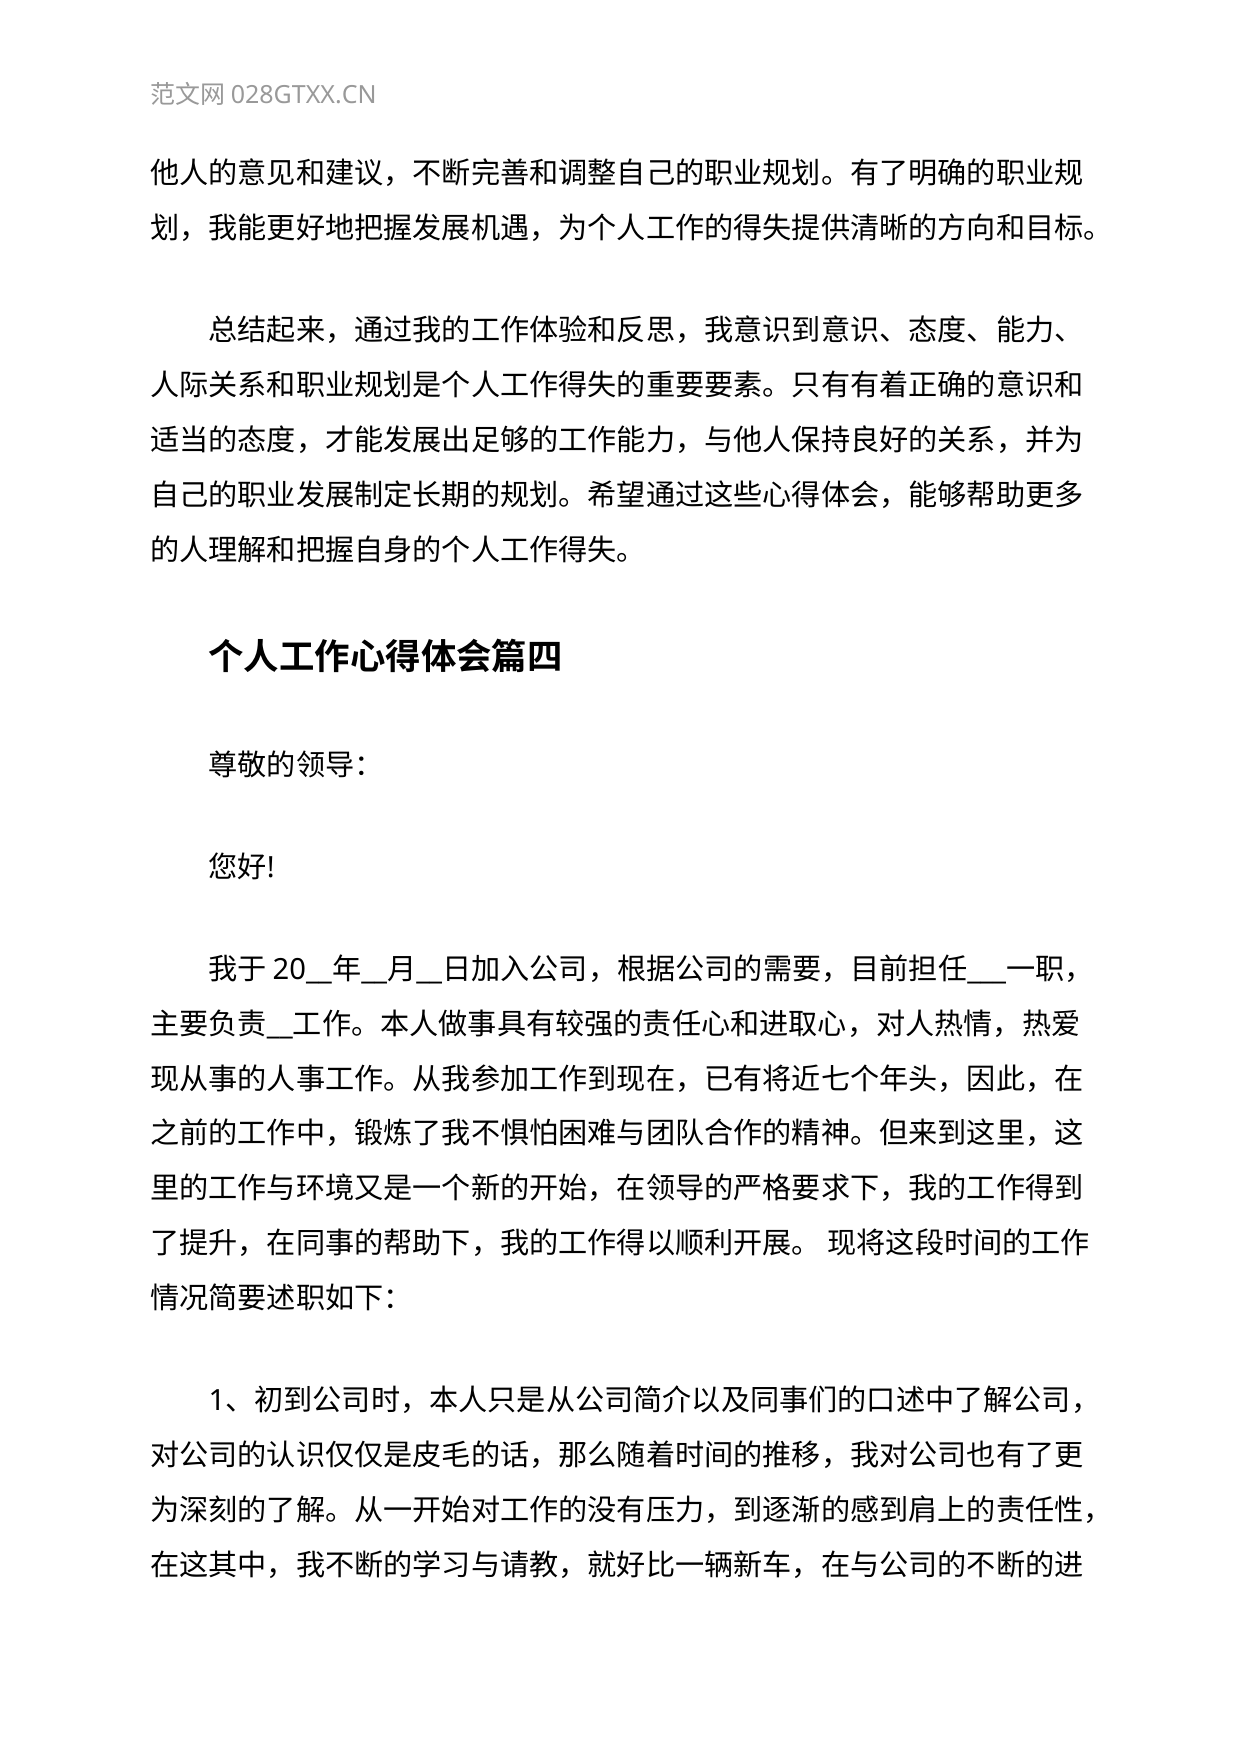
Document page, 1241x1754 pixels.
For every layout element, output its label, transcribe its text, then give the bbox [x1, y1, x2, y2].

text 尊敬的领导： [150, 741, 1090, 784]
text 我于20__年__月__日加入公司，根据公司的需要，目前担任___一职，主要负责__工作。本人做事具有较强的责任心和进取心，对人热情，热爱现从事的人事工作。从我参加工作到现在，已有将近七个年头，因此，在之前的工作中，锻炼了我不惧怕困难与团队合作的精神。但来到这里，这里的工作与环境又是一个新的开始，在领导的严格要求下，我的工作得到了提升，在同事的帮助下，我的工作得以顺利开展。 现将这段时间的工作情况简要述职如下： [150, 945, 1090, 1317]
text 总结起来，通过我的工作体验和反思，我意识到意识、态度、能力、人际关系和职业规划是个人工作得失的重要要素。只有有着正确的意识和适当的态度，才能发展出足够的工作能力，与他人保持良好的关系，并为自己的职业发展制定长期的规划。希望通过这些心得体会，能够帮助更多的人理解和把握自身的个人工作得失。 [150, 307, 1090, 568]
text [150, 150, 1090, 247]
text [150, 1377, 1090, 1584]
text 您好! [150, 843, 1090, 886]
text 个人工作心得体会篇四 [150, 628, 1090, 679]
